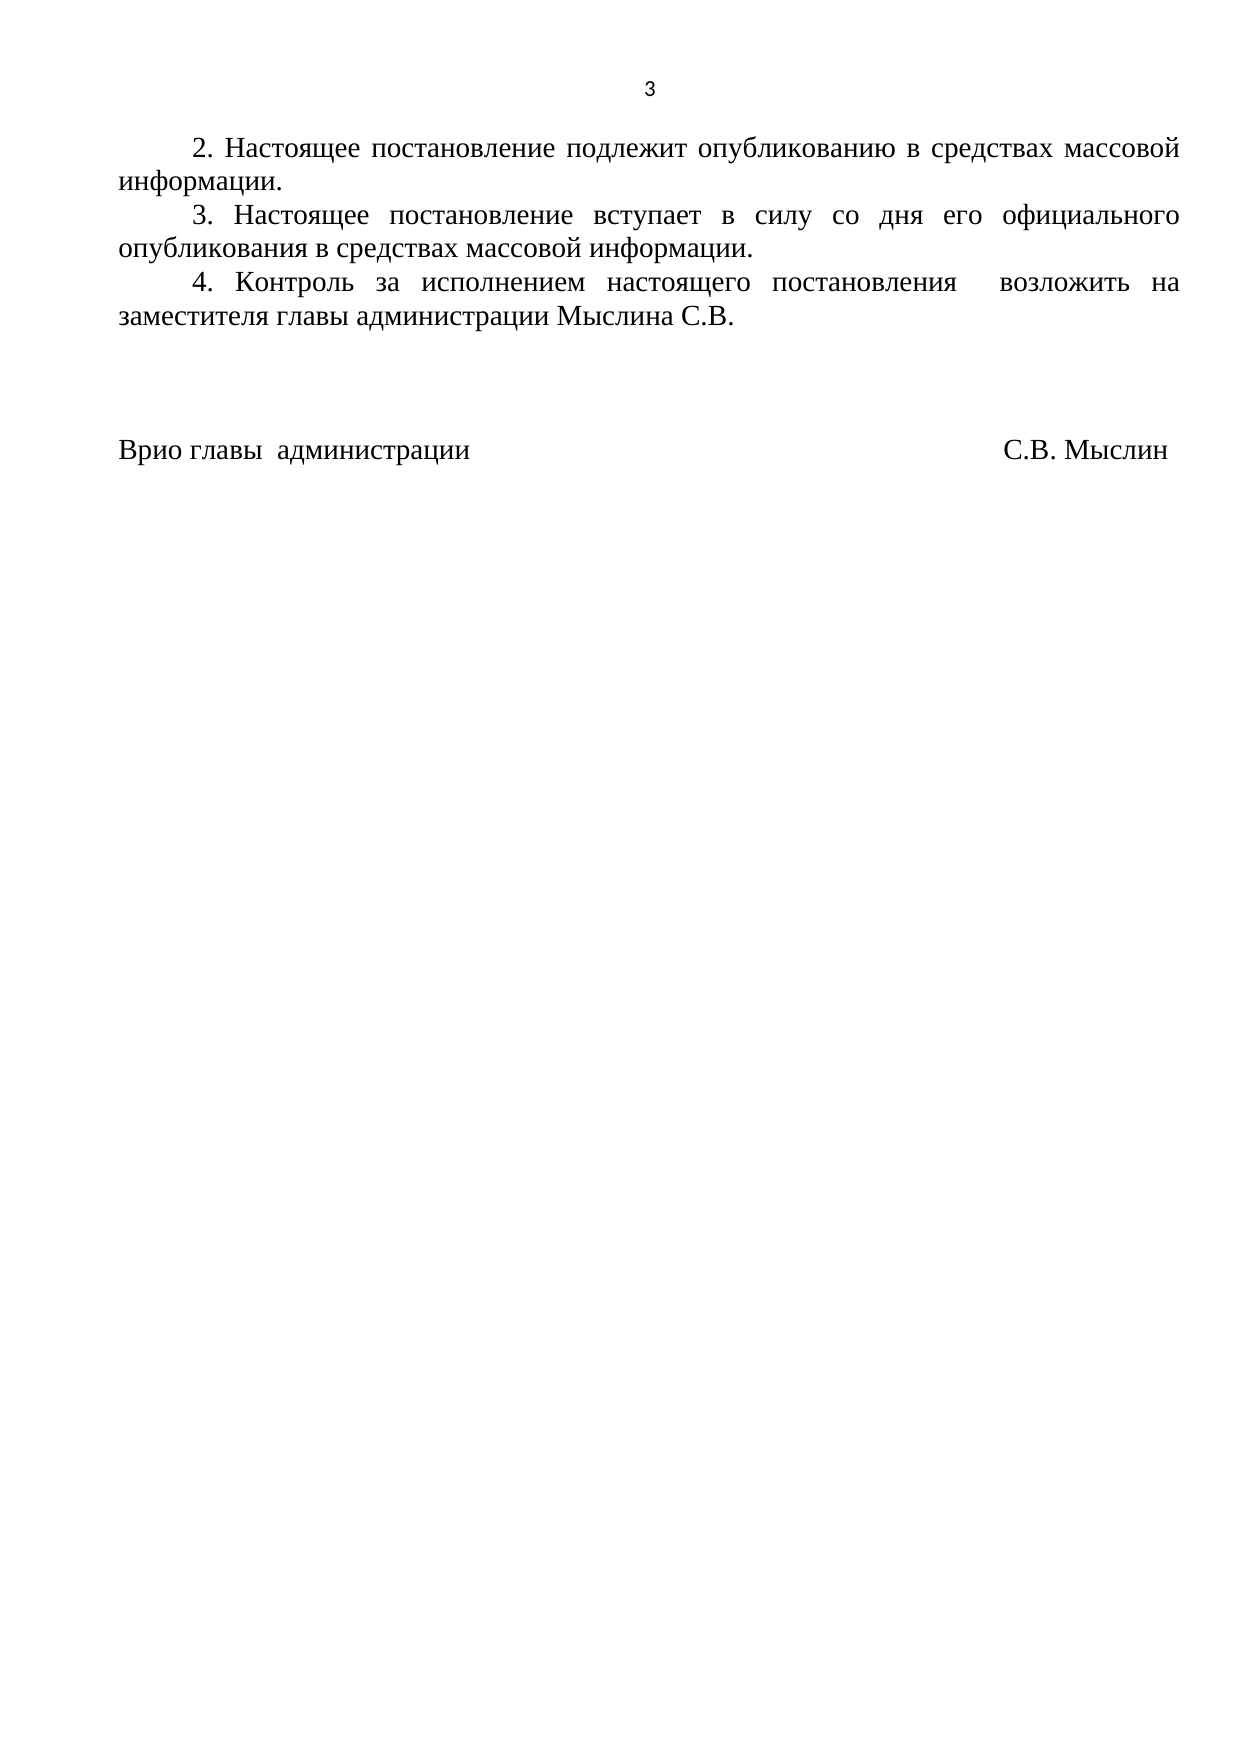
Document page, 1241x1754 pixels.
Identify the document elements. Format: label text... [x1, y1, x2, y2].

text 3. Настоящее постановление вступает в силу со дня его официального опубликования в средствах массовой информации. [118, 197, 1181, 264]
text 4. Контроль за исполнением настоящего постановления возложить на заместителя главы администрации Мыслина С.В. [118, 264, 1181, 331]
text Врио главы администрации С.В. Мыслин [118, 432, 1181, 465]
text 2. Настоящее постановление подлежит опубликованию в средствах массовой информации. [118, 130, 1181, 197]
